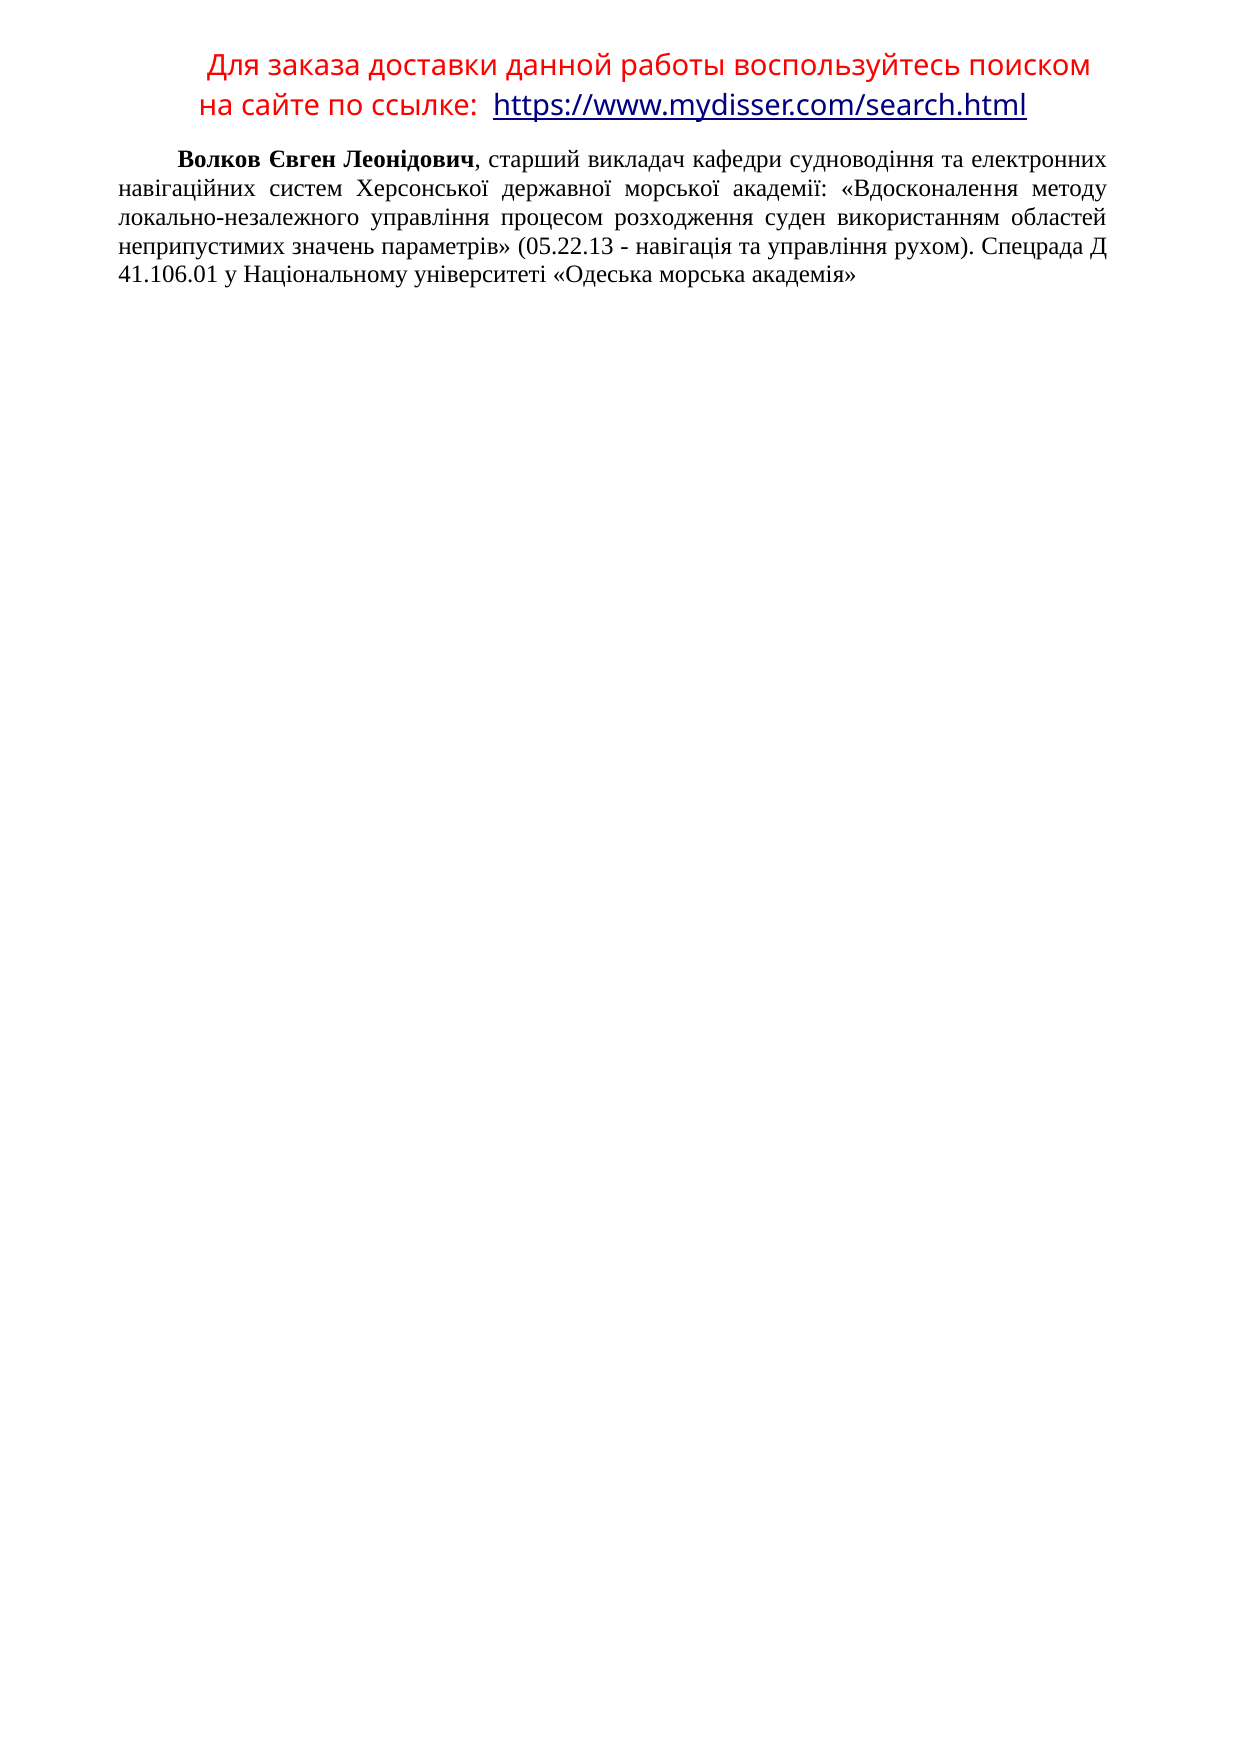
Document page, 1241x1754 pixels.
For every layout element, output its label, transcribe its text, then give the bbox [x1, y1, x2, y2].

text Волков Євген Леонідович, старший викладач кафедри судноводіння та електронних навігаційних систем Херсонської державної морської академії: «Вдосконалення методу локально-незалежного управління процесом розходження суден використанням областей неприпустимих значень параметрів» (05.22.13 - навігація та управління рухом). Спецрада Д 41.106.01 у Національному університеті «Одеська морська академія» [118, 144, 1107, 288]
